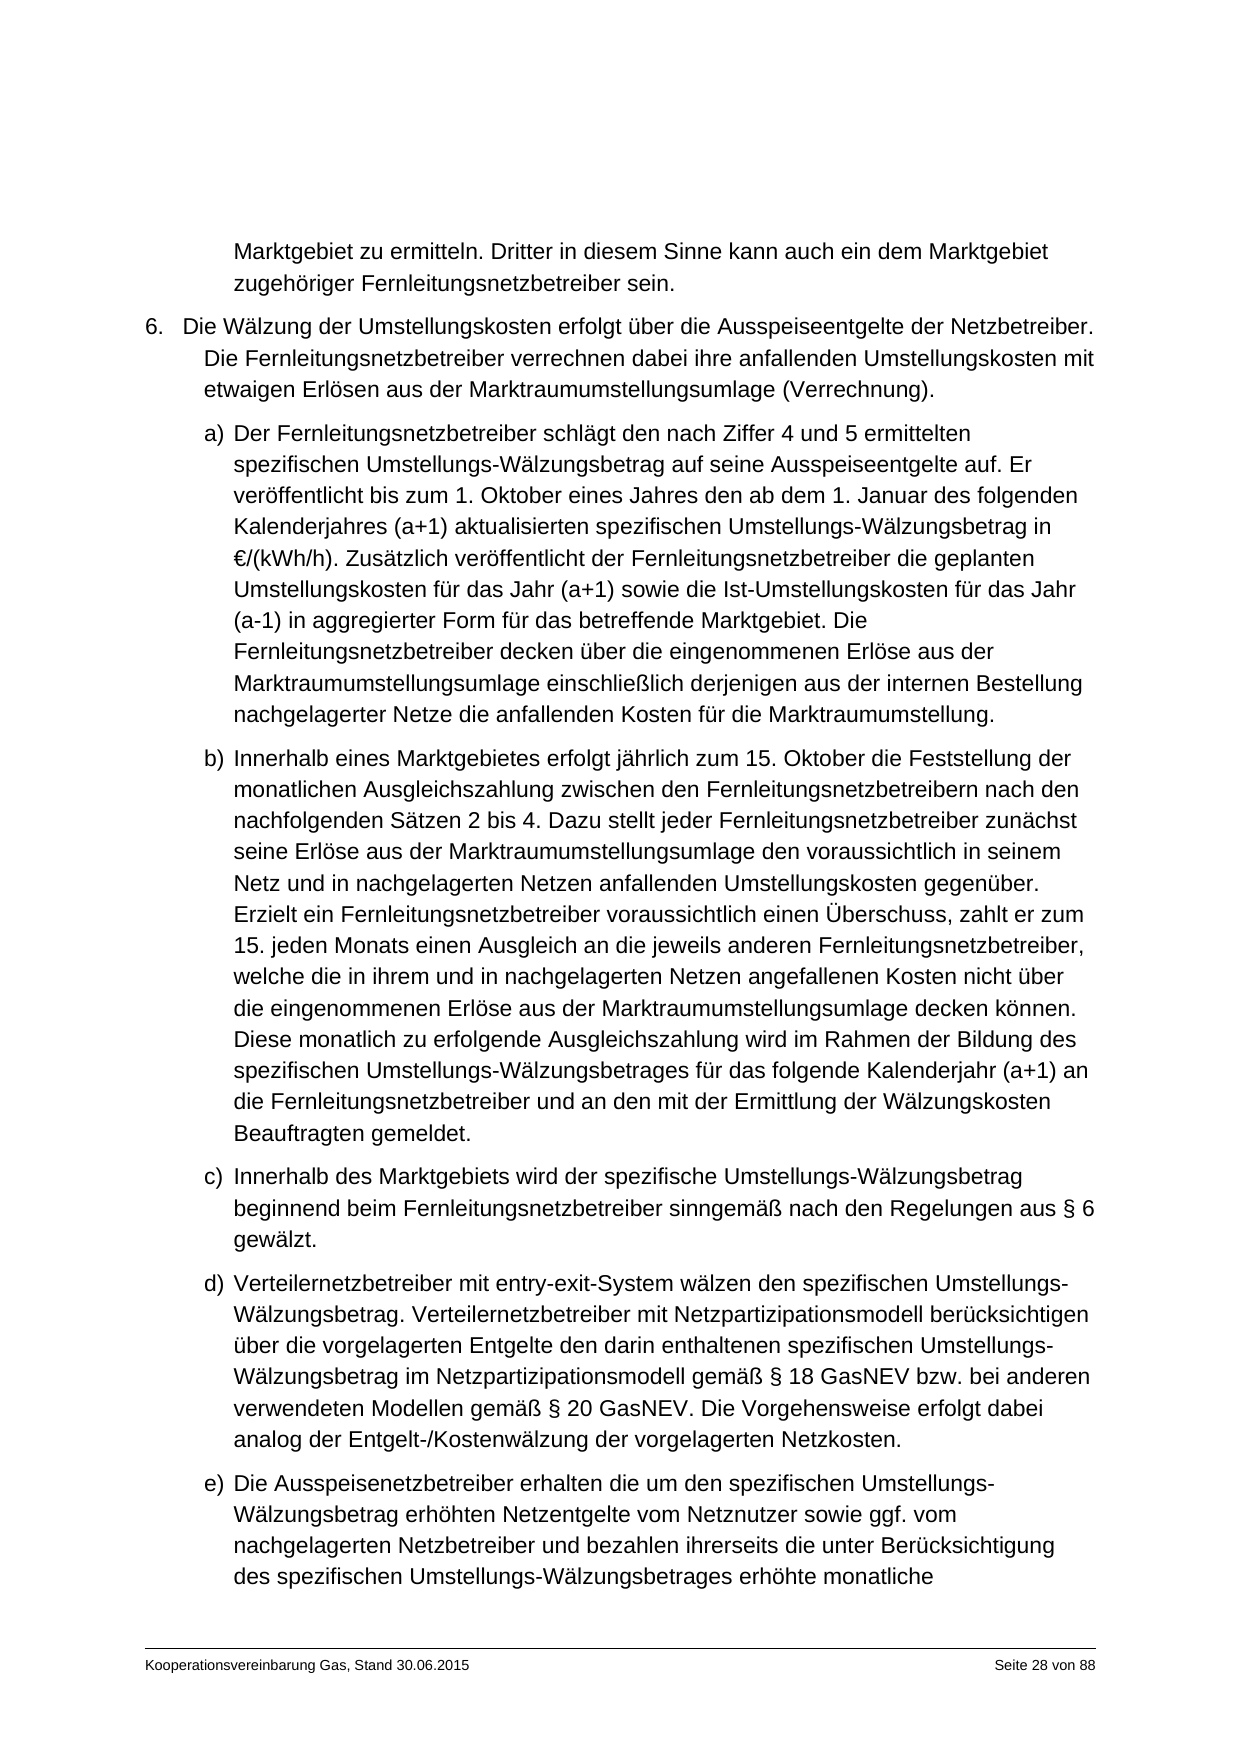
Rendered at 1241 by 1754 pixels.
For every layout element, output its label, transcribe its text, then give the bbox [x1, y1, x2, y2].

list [204, 1464, 1096, 1589]
list Innerhalb eines Marktgebietes erfolgt jährlich zum 15. Oktober die Feststellung der monatlichen Ausgleichszahlung zwischen den Fernleitungsnetzbetreibern nach den nachfolgenden Sätzen 2 bis 4. Dazu stellt jeder Fernleitungsnetzbetreiber zunächst seine Erlöse aus der Marktraumumstellungsumlage den voraussichtlich in seinem Netz und in nachgelagerten Netzen anfallenden Umstellungskosten gegenüber. Erzielt ein Fernleitungsnetzbetreiber voraussichtlich einen Überschuss, zahlt er zum 15. jeden Monats einen Ausgleich an die jeweils anderen Fernleitungsnetzbetreiber, welche die in ihrem und in nachgelagerten Netzen angefallenen Kosten nicht über die eingenommenen Erlöse aus der Marktraumumstellungsumlage decken können. Diese monatlich zu erfolgende Ausgleichszahlung wird im Rahmen der Bildung des spezifischen Umstellungs-Wälzungsbetrages für das folgende Kalenderjahr (a+1) an die Fernleitungsnetzbetreiber und an den mit der Ermittlung der Wälzungskosten Beauftragten gemeldet. [204, 739, 1096, 1146]
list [204, 233, 1096, 296]
list Der Fernleitungsnetzbetreiber schlägt den nach Ziffer 4 und 5 ermittelten spezifischen Umstellungs-Wälzungsbetrag auf seine Ausspeiseentgelte auf. Er veröffentlicht bis zum 1. Oktober eines Jahres den ab dem 1. Januar des folgenden Kalenderjahres (a+1) aktualisierten spezifischen Umstellungs-Wälzungsbetrag in €/(kWh/h). Zusätzlich veröffentlicht der Fernleitungsnetzbetreiber die geplanten Umstellungskosten für das Jahr (a+1) sowie die Ist-Umstellungskosten für das Jahr (a-1) in aggregierter Form für das betreffende Marktgebiet. Die Fernleitungsnetzbetreiber decken über die eingenommenen Erlöse aus der Marktraumumstellungsumlage einschließlich derjenigen aus der internen Bestellung nachgelagerter Netze die anfallenden Kosten für die Marktraumumstellung. [204, 414, 1096, 727]
list Verteilernetzbetreiber mit entry-exit-System wälzen den spezifischen Umstellungs-Wälzungsbetrag. Verteilernetzbetreiber mit Netzpartizipationsmodell berücksichtigen über die vorgelagerten Entgelte den darin enthaltenen spezifischen Umstellungs-Wälzungsbetrag im Netzpartizipationsmodell gemäß § 18 GasNEV bzw. bei anderen verwendeten Modellen gemäß § 20 GasNEV. Die Vorgehensweise erfolgt dabei analog der Entgelt-/Kostenwälzung der vorgelagerten Netzkosten. [204, 1264, 1096, 1452]
list Innerhalb des Marktgebiets wird der spezifische Umstellungs-Wälzungsbetrag beginnend beim Fernleitungsnetzbetreiber sinngemäß nach den Regelungen aus § 6 gewälzt. [204, 1158, 1096, 1252]
list Die Wälzung der Umstellungskosten erfolgt über die Ausspeiseentgelte der Netzbetreiber. Die Fernleitungsnetzbetreiber verrechnen dabei ihre anfallenden Umstellungskosten mit etwaigen Erlösen aus der Marktraumumstellungsumlage (Verrechnung). [145, 308, 1096, 402]
